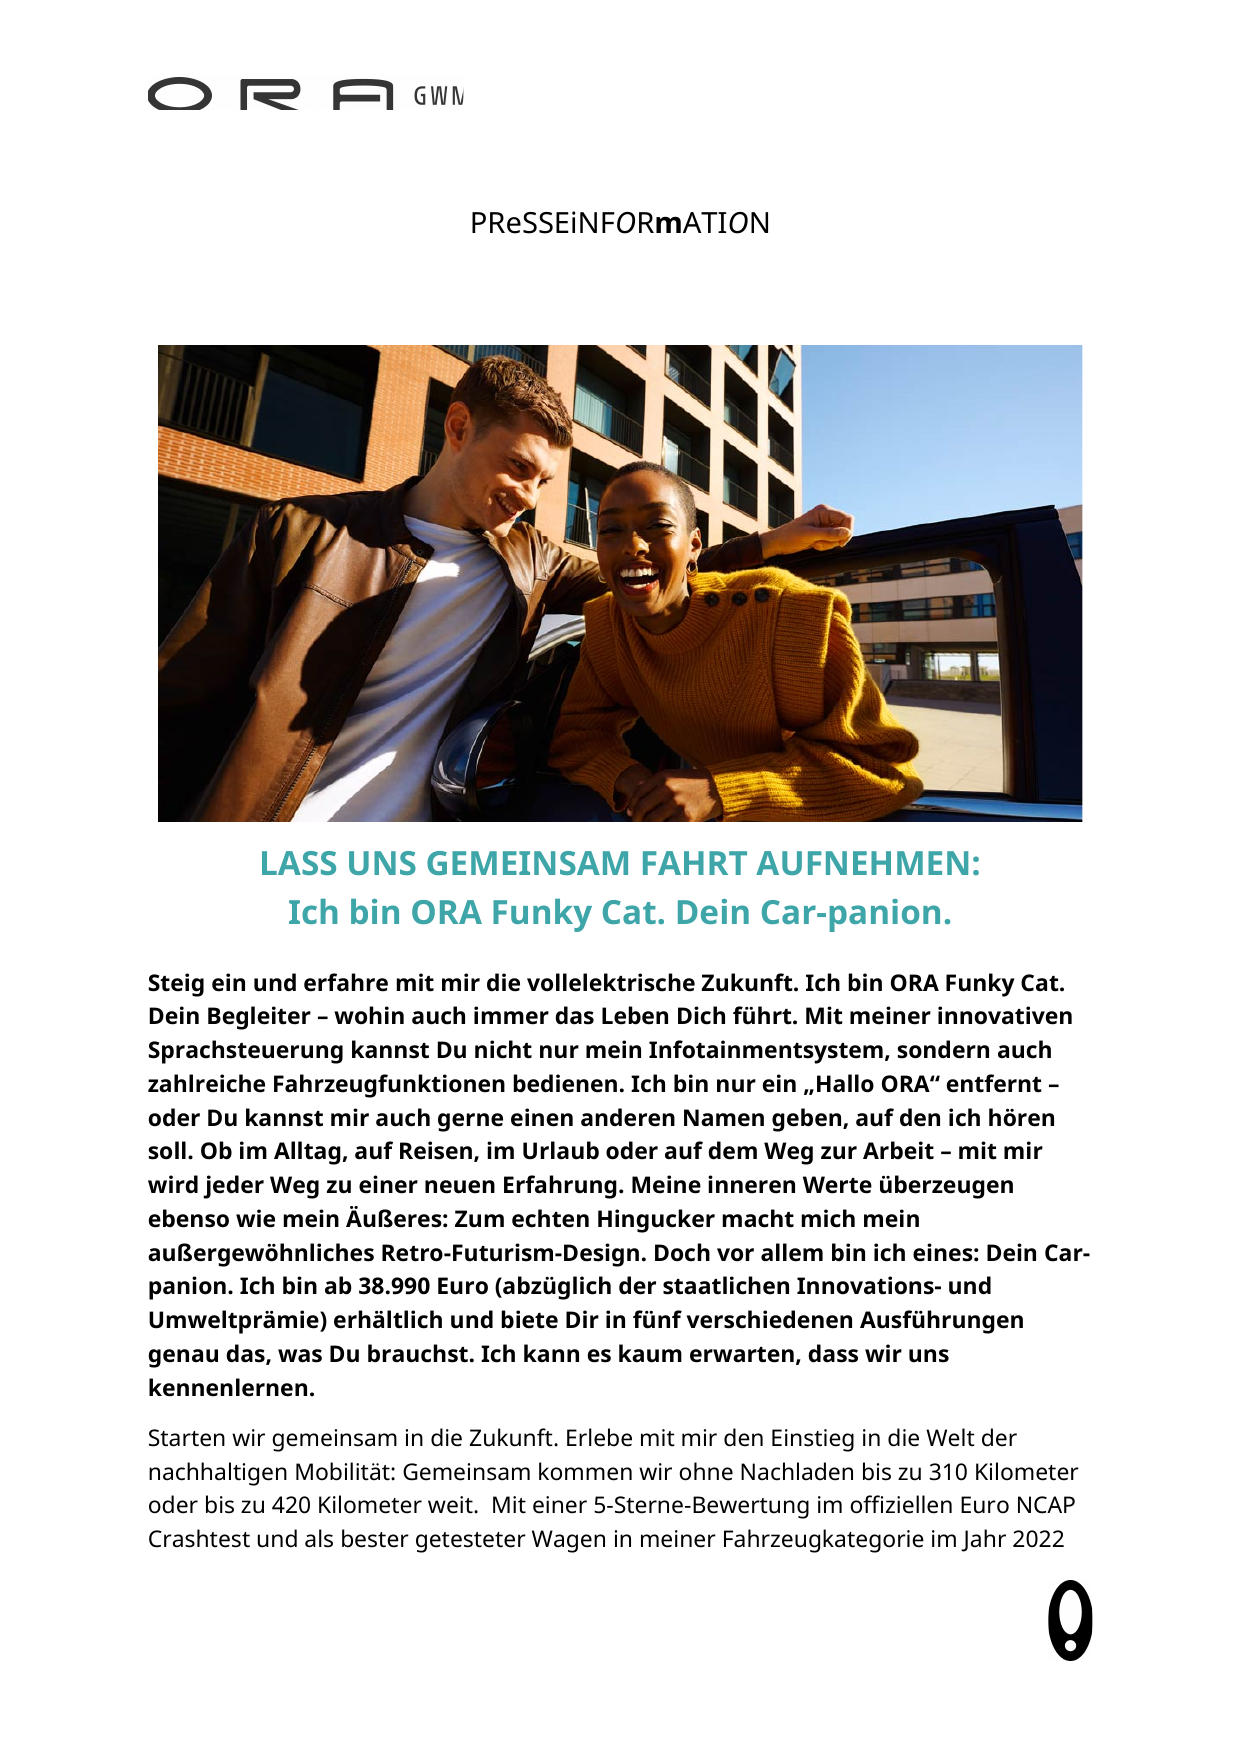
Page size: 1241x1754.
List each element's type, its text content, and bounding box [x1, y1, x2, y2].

picture [1048, 1580, 1093, 1661]
text LASS UNS GEMEINSAM FAHRT AUFNEHMEN: [148, 840, 1093, 886]
picture [147, 77, 463, 110]
text Steig ein und erfahre mit mir die vollelektrische Zukunft. Ich bin ORA Funky Cat. Dein Begleiter – wohin auch immer das Leben Dich führt. Mit meiner innovativen Sprachsteuerung kannst Du nicht nur mein Infotainmentsystem, sondern auch zahlreiche Fahrzeugfunktionen bedienen. Ich bin nur ein „Hallo ORA“ entfernt – oder Du kannst mir auch gerne einen anderen Namen geben, auf den ich hören soll. Ob im Alltag, auf Reisen, im Urlaub oder auf dem Weg zur Arbeit – mit mir wird jeder Weg zu einer neuen Erfahrung. Meine inneren Werte überzeugen ebenso wie mein Äußeres: Zum echten Hingucker macht mich mein außergewöhnliches Retro-Futurism-Design. Doch vor allem bin ich eines: Dein Car-panion. Ich bin ab 38.990 Euro (abzüglich der staatlichen Innovations- und Umweltprämie) erhältlich und biete Dir in fünf verschiedenen Ausführungen genau das, was Du brauchst. Ich kann es kaum erwarten, dass wir uns kennenlernen. [148, 966, 1093, 1403]
picture [158, 345, 1083, 822]
text Ich bin ORA Funky Cat. Dein Car-panion. [148, 889, 1093, 934]
